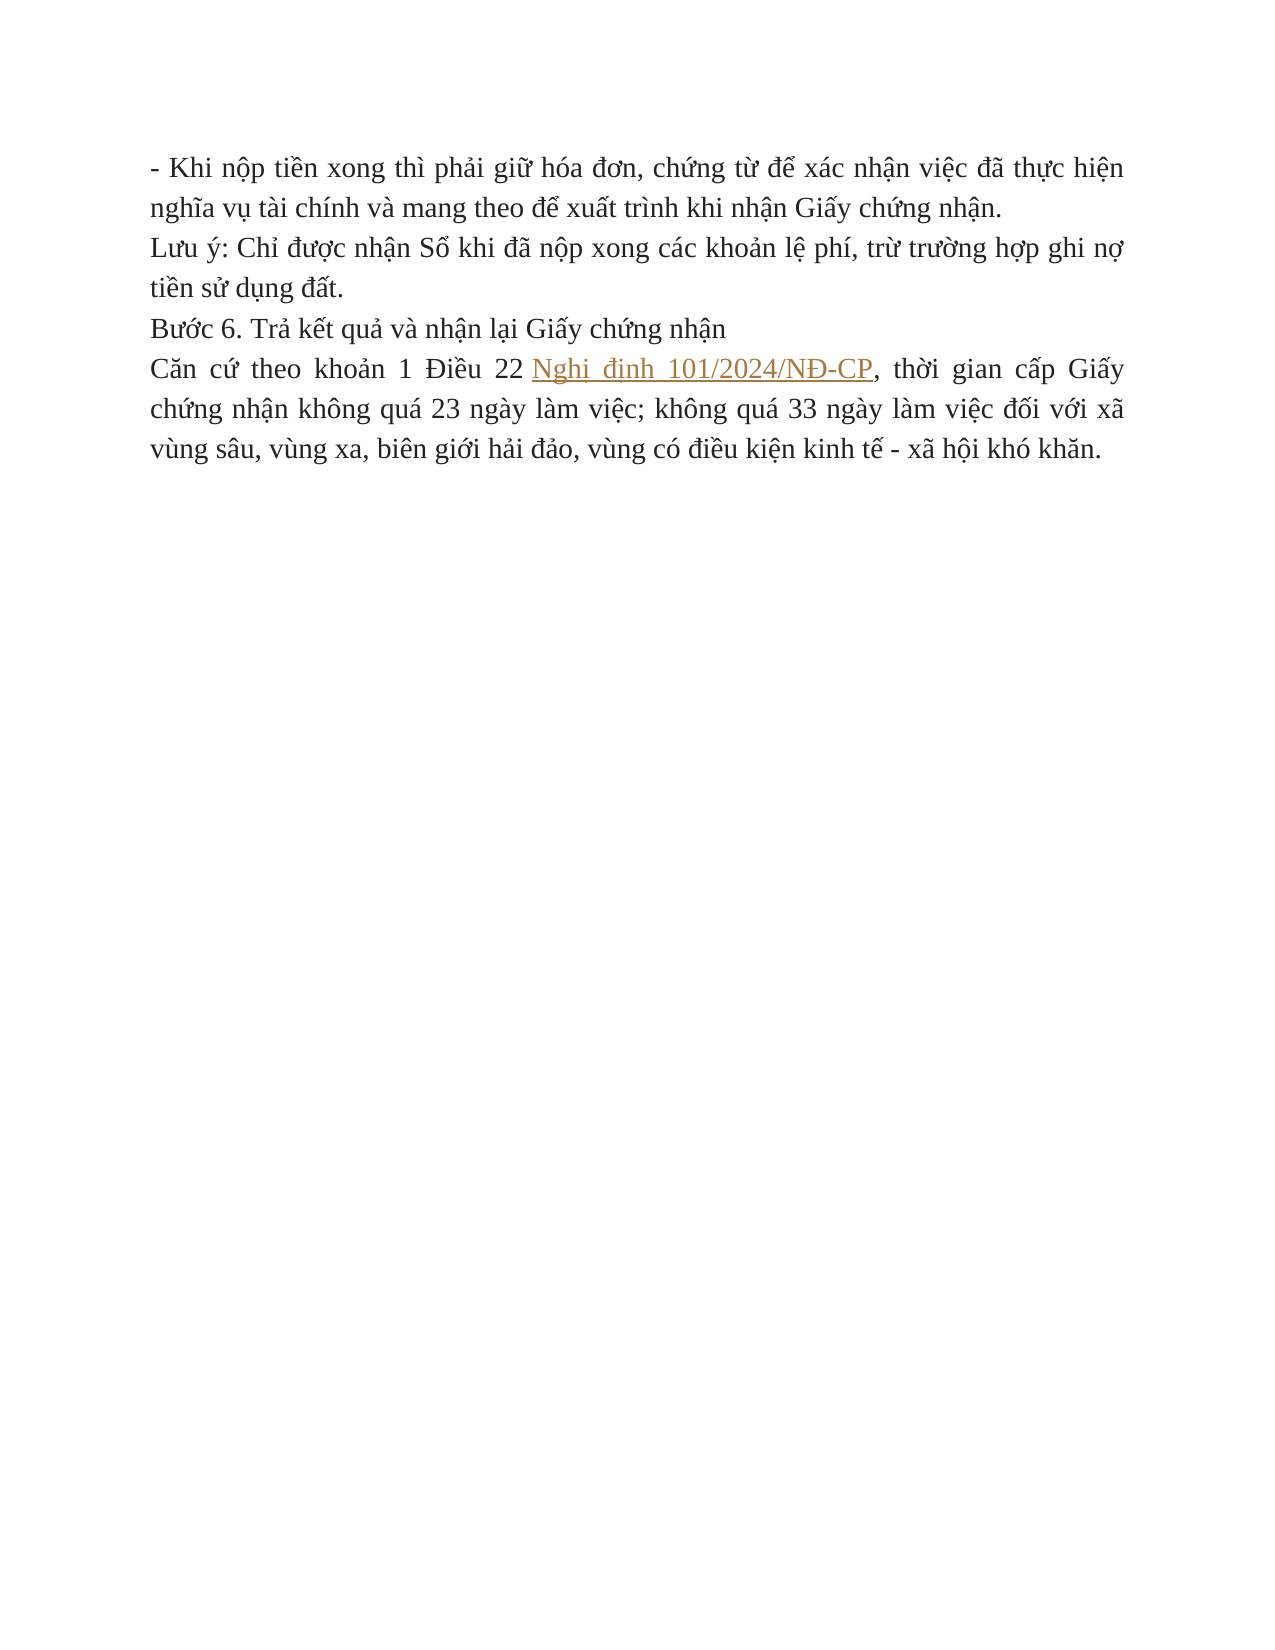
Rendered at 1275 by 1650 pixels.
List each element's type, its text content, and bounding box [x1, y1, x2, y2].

text - Khi nộp tiền xong thì phải giữ hóa đơn, chứng từ để xác nhận việc đã thực hiện nghĩa vụ tài chính và mang theo để xuất trình khi nhận Giấy chứng nhận. [150, 150, 1125, 224]
text Lưu ý: Chỉ được nhận Sổ khi đã nộp xong các khoản lệ phí, trừ trường hợp ghi nợ tiền sử dụng đất. [150, 230, 1125, 304]
text Căn cứ theo khoản 1 Điều 22 Nghị định 101/2024/NĐ-CP, thời gian cấp Giấy chứng nhận không quá 23 ngày làm việc; không quá 33 ngày làm việc đối với xã vùng sâu, vùng xa, biên giới hải đảo, vùng có điều kiện kinh tế - xã hội khó khăn. [150, 351, 1125, 465]
text Bước 6. Trả kết quả và nhận lại Giấy chứng nhận [150, 311, 1125, 344]
